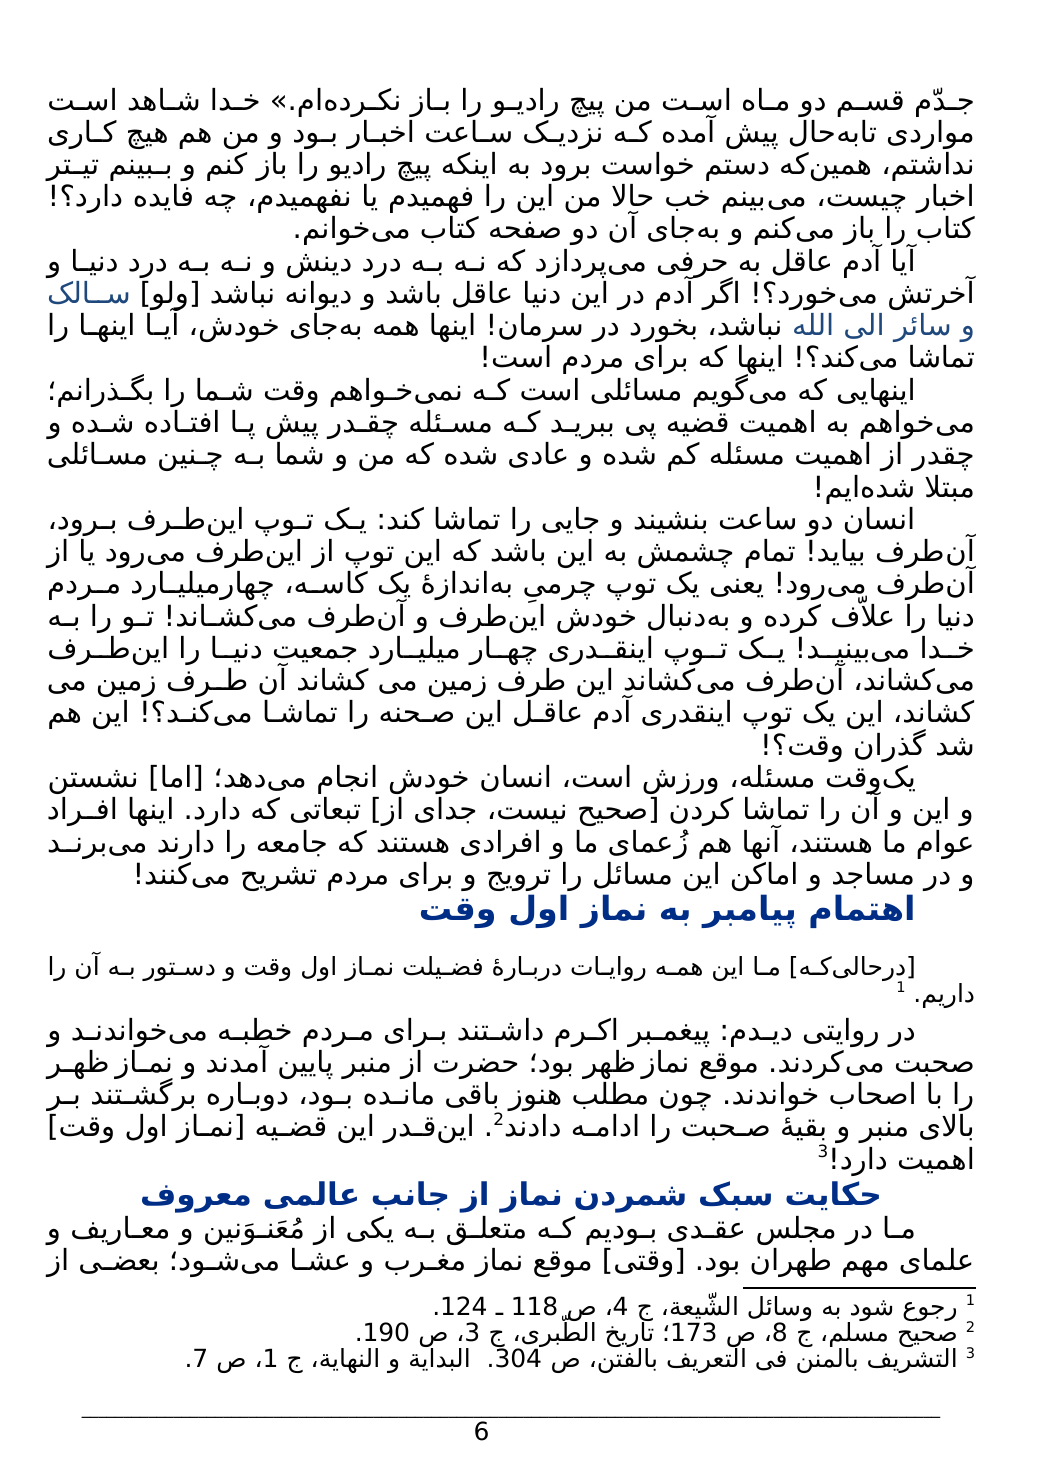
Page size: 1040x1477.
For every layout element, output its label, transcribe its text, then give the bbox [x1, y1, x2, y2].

subtitle حکایت سبک شمردن نماز از جانب عالمی معروف [47, 1176, 975, 1212]
text در روایتی دیدم: پیغمبر اکرم داشتند برای مردم خطبه می‌خواندند و صحبت می‌کردند. موقع نماز ظهر بود؛ حضرت از منبر پایین آمدند و نماز ظهر را با اصحاب خواندند. چون مطلب هنوز باقی مانده بود، دوباره برگشتند بر بالای منبر و بقیۀ صحبت را ادامه دادند. این‌قدر این قضیه [نماز اول وقت] اهمیت دارد! [47, 1015, 975, 1176]
subtitle اهتمام پیامبر به نماز اول وقت [106, 891, 916, 928]
text یک‌وقت مسئله، ورزش است، انسان خودش انجام می‌دهد؛ [اما] نشستن و این و آن را تماشا کردن [صحیح نیست، جدای از] تبعاتی که دارد. اینها افراد عوام ما هستند، آنها هم زُعمای ما و افرادی هستند که جامعه را دارند می‌برند و در مساجد و اماکن این مسائل را ترویج و برای مردم تشریح می‌کنند! [47, 762, 975, 891]
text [47, 84, 975, 246]
text اینهایی که می‌گویم مسائلی است که نمی‌خواهم وقت شما را بگذرانم؛ می‌خواهم به اهمیت قضیه پی ببرید که مسئله چقدر پیش پا افتاده شده و چقدر از اهمیت مسئله کم شده و عادی شده که من و شما به چنین مسائلی مبتلا شده‌ایم! [47, 375, 975, 504]
text انسان دو ساعت بنشیند و جایی را تماشا کند: یک توپ این‌طرف برود، آن‌طرف بیاید! تمام چشمش به این باشد که این توپ از این‌طرف می‌رود یا از آن‌طرف می‌رود! یعنی یک توپ چرمیِ به‌اندازۀ یک کاسه، چهارمیلیارد مردم دنیا را علاّف کرده و به‌دنبال خودش این‌طرف و آن‌طرف می‌کشاند! تو را به خدا می‌بینید! یک توپ اینقدری چهار میلیارد جمعیت دنیا را این‌طرف می‌کشاند، آن‌طرف می‌کشاند این طرف زمین می کشاند آن طرف زمین می کشاند، این یک توپ اینقدری آدم عاقل این صحنه را تماشا می‌کند؟! این هم شد گذران وقت؟! [47, 504, 975, 762]
text آیا آدم عاقل به حرفی می‌پردازد که نه به درد دینش و نه به درد دنیا و آخرتش می‌خورد؟! اگر آدم در این دنیا عاقل باشد و دیوانه نباشد [ولو] سالک و سائر الی الله نباشد، بخورد در سرمان! اینها همه به‌جای خودش، آیا اینها را تماشا می‌کند؟! اینها که برای مردم است! [47, 246, 975, 375]
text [47, 1212, 975, 1277]
subtitle [درحالی‌که] ما این همه روایات دربارۀ فضیلت نماز اول وقت و دستور به آن را داریم. [47, 953, 975, 1008]
